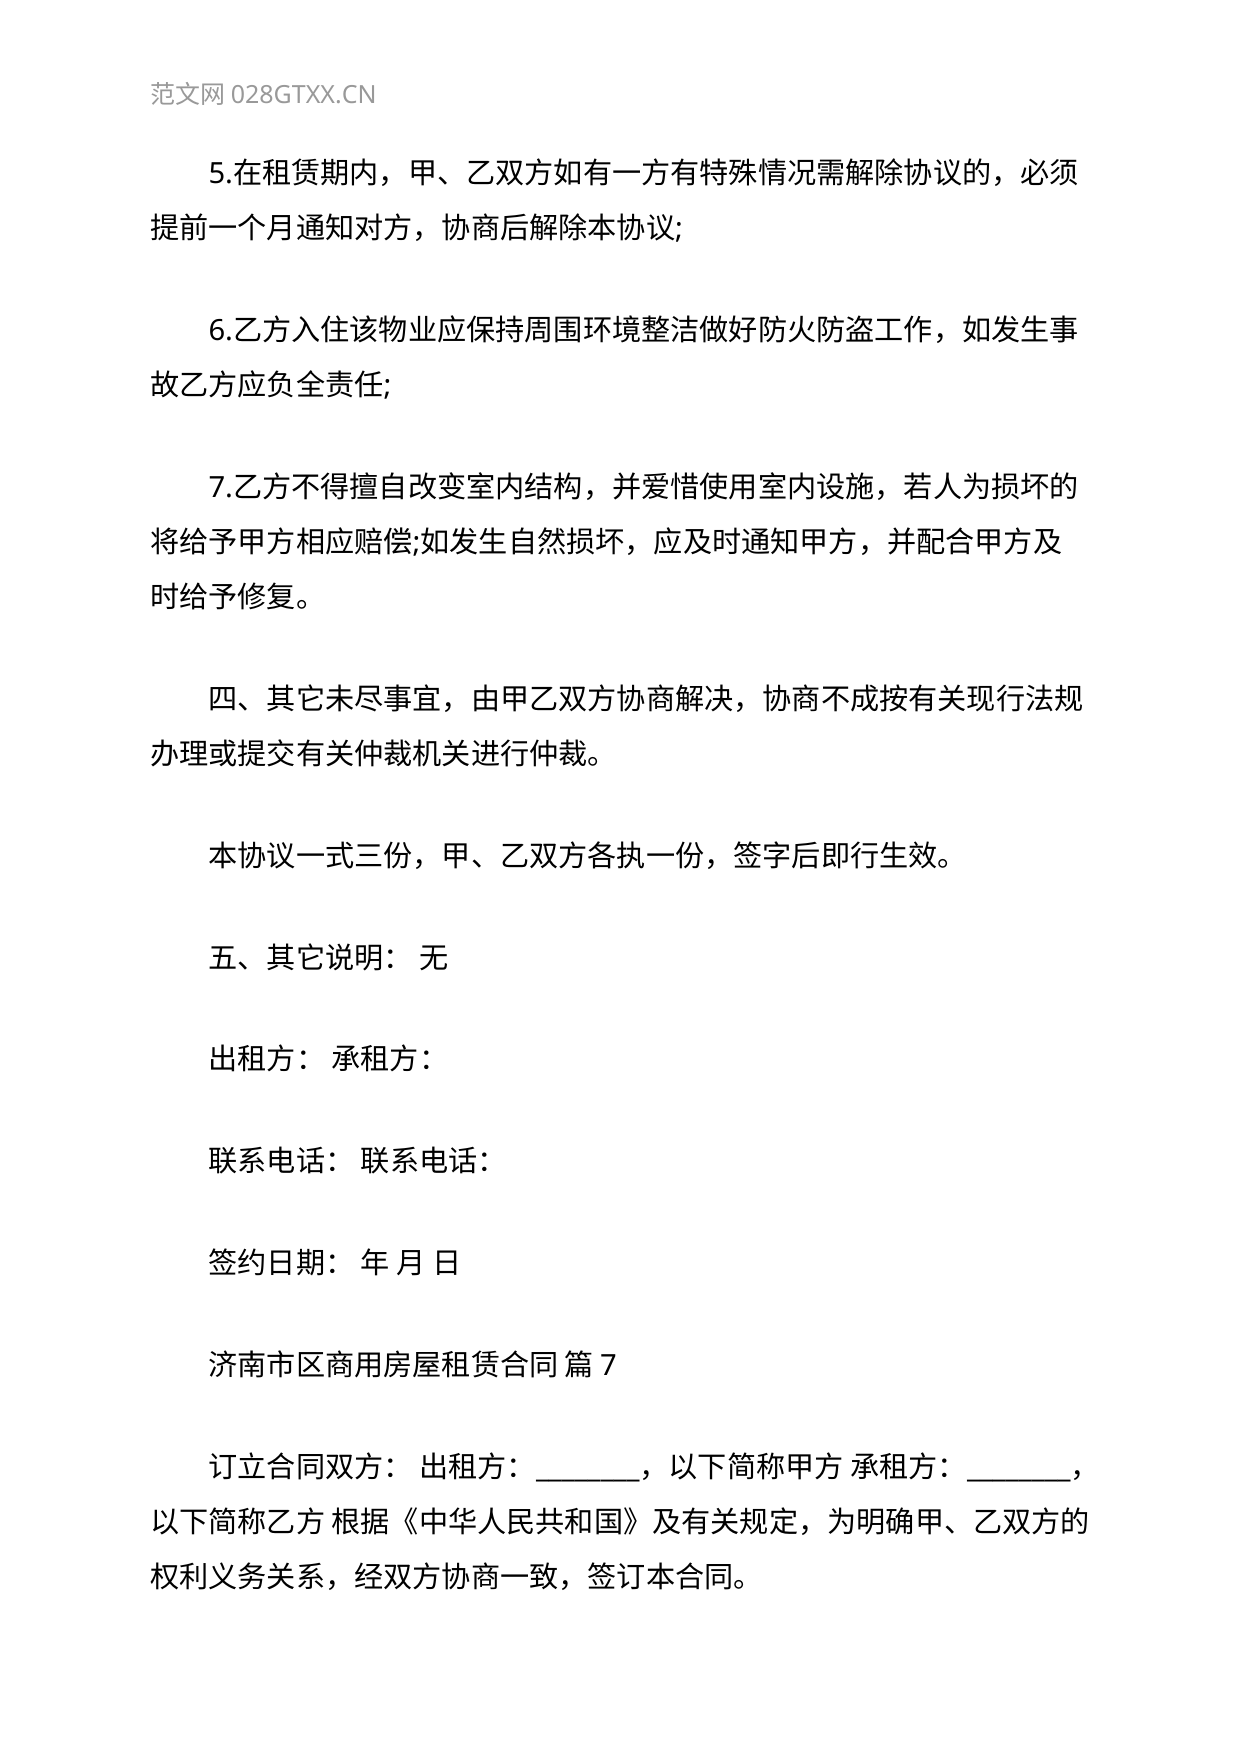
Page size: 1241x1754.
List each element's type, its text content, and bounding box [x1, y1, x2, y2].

text 签约日期： 年 月 日 [150, 1239, 1090, 1282]
text 济南市区商用房屋租赁合同 篇7 [150, 1341, 1090, 1384]
text 联系电话： 联系电话： [150, 1138, 1090, 1180]
text 5.在租赁期内，甲、乙双方如有一方有特殊情况需解除协议的，必须提前一个月通知对方，协商后解除本协议; [150, 150, 1090, 247]
text 出租方： 承租方： [150, 1036, 1090, 1078]
text 五、其它说明： 无 [150, 934, 1090, 976]
text 7.乙方不得擅自改变室内结构，并爱惜使用室内设施，若人为损坏的将给予甲方相应赔偿;如发生自然损坏，应及时通知甲方，并配合甲方及时给予修复。 [150, 464, 1090, 616]
text 本协议一式三份，甲、乙双方各执一份，签字后即行生效。 [150, 832, 1090, 875]
text 6.乙方入住该物业应保持周围环境整洁做好防火防盗工作，如发生事故乙方应负全责任; [150, 307, 1090, 404]
text 四、其它未尽事宜，由甲乙双方协商解决，协商不成按有关现行法规办理或提交有关仲裁机关进行仲裁。 [150, 676, 1090, 773]
text 订立合同双方： 出租方：________，以下简称甲方 承租方：________，以下简称乙方 根据《中华人民共和国》及有关规定，为明确甲、乙双方的权利义务关系，经双方协商一致，签订本合同。 [150, 1443, 1090, 1595]
